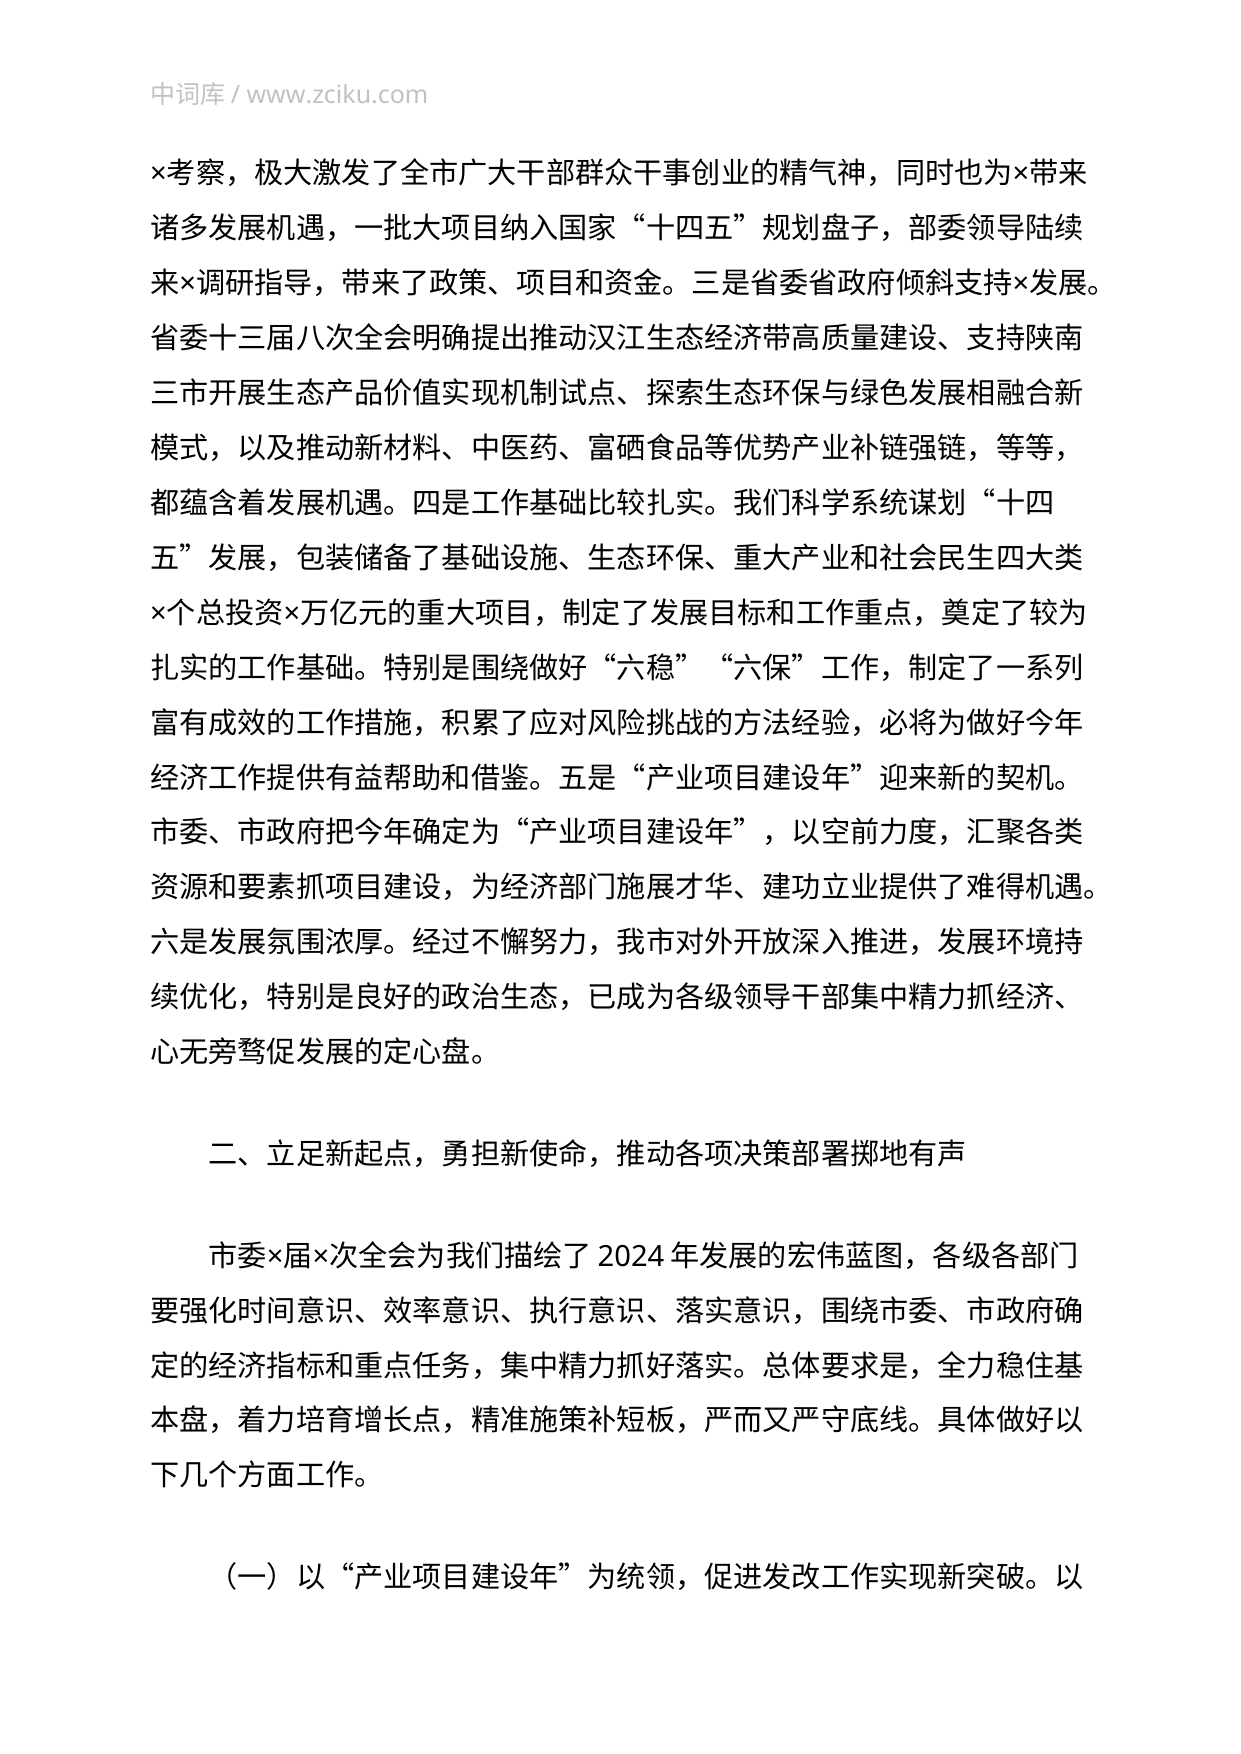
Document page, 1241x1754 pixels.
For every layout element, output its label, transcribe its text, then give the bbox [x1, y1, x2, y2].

text 二、立足新起点，勇担新使命，推动各项决策部署掷地有声 [150, 1130, 1090, 1173]
text 市委×届×次全会为我们描绘了2024年发展的宏伟蓝图，各级各部门要强化时间意识、效率意识、执行意识、落实意识，围绕市委、市政府确定的经济指标和重点任务，集中精力抓好落实。总体要求是，全力稳住基本盘，着力培育增长点，精准施策补短板，严而又严守底线。具体做好以下几个方面工作。 [150, 1232, 1090, 1494]
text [150, 1554, 1090, 1596]
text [150, 150, 1090, 1071]
